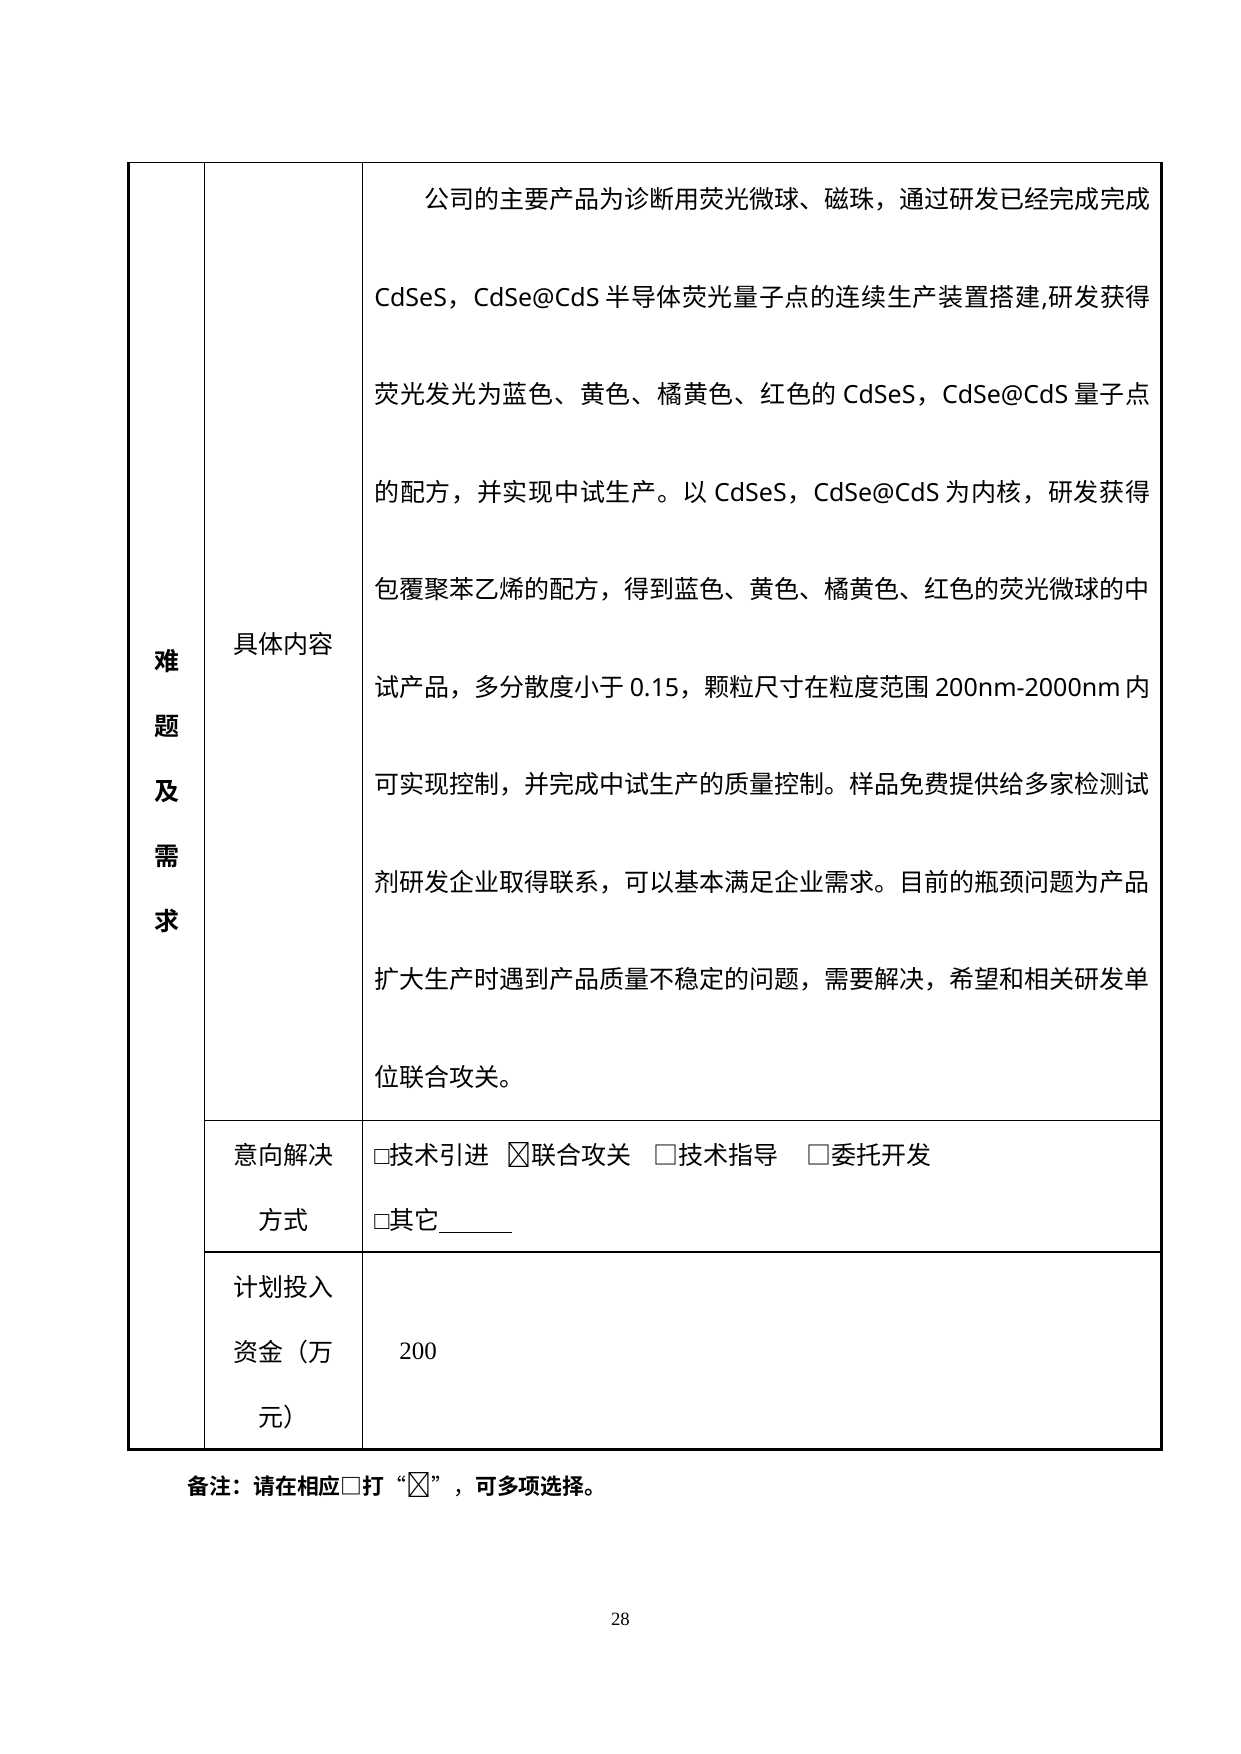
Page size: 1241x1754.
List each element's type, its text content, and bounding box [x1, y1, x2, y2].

table_cell 200 [363, 1253, 1160, 1448]
table_cell 具体内容 [205, 163, 362, 1120]
table_cell 计划投入 资金（万元） [205, 1253, 362, 1448]
table_cell 意向解决 方式 [205, 1121, 362, 1251]
table_cell 技 术 难 题 及 需 求 [130, 163, 204, 1448]
table_cell □技术引进 联合攻关 □技术指导 □委托开发 □其它 [363, 1121, 1160, 1251]
table_cell 公司的主要产品为诊断用荧光微球、磁珠，通过研发已经完成完成CdSeS，CdSe@CdS半导体荧光量子点的连续生产装置搭建,研发获得荧光发光为蓝色、黄色、橘黄色、红色的CdSeS，CdSe@CdS量子点的配方，并实现中试生产。以CdSeS，CdSe@CdS为内核，研发获得包覆聚苯乙烯的配方，得到蓝色、黄色、橘黄色、红色的荧光微球的中试产品，多分散度小于0.15，颗粒尺寸在粒度范围200nm-2000nm内可实现控制，并完成中试生产的质量控制。样品免费提供给多家检测试剂研发企业取得联系，可以基本满足企业需求。目前的瓶颈问题为产品扩大生产时遇到产品质量不稳定的问题，需要解决，希望和相关研发单位联合攻关。 [363, 163, 1160, 1120]
text 备注：请在相应□打“”，可多项选择。 [187, 1451, 1053, 1516]
